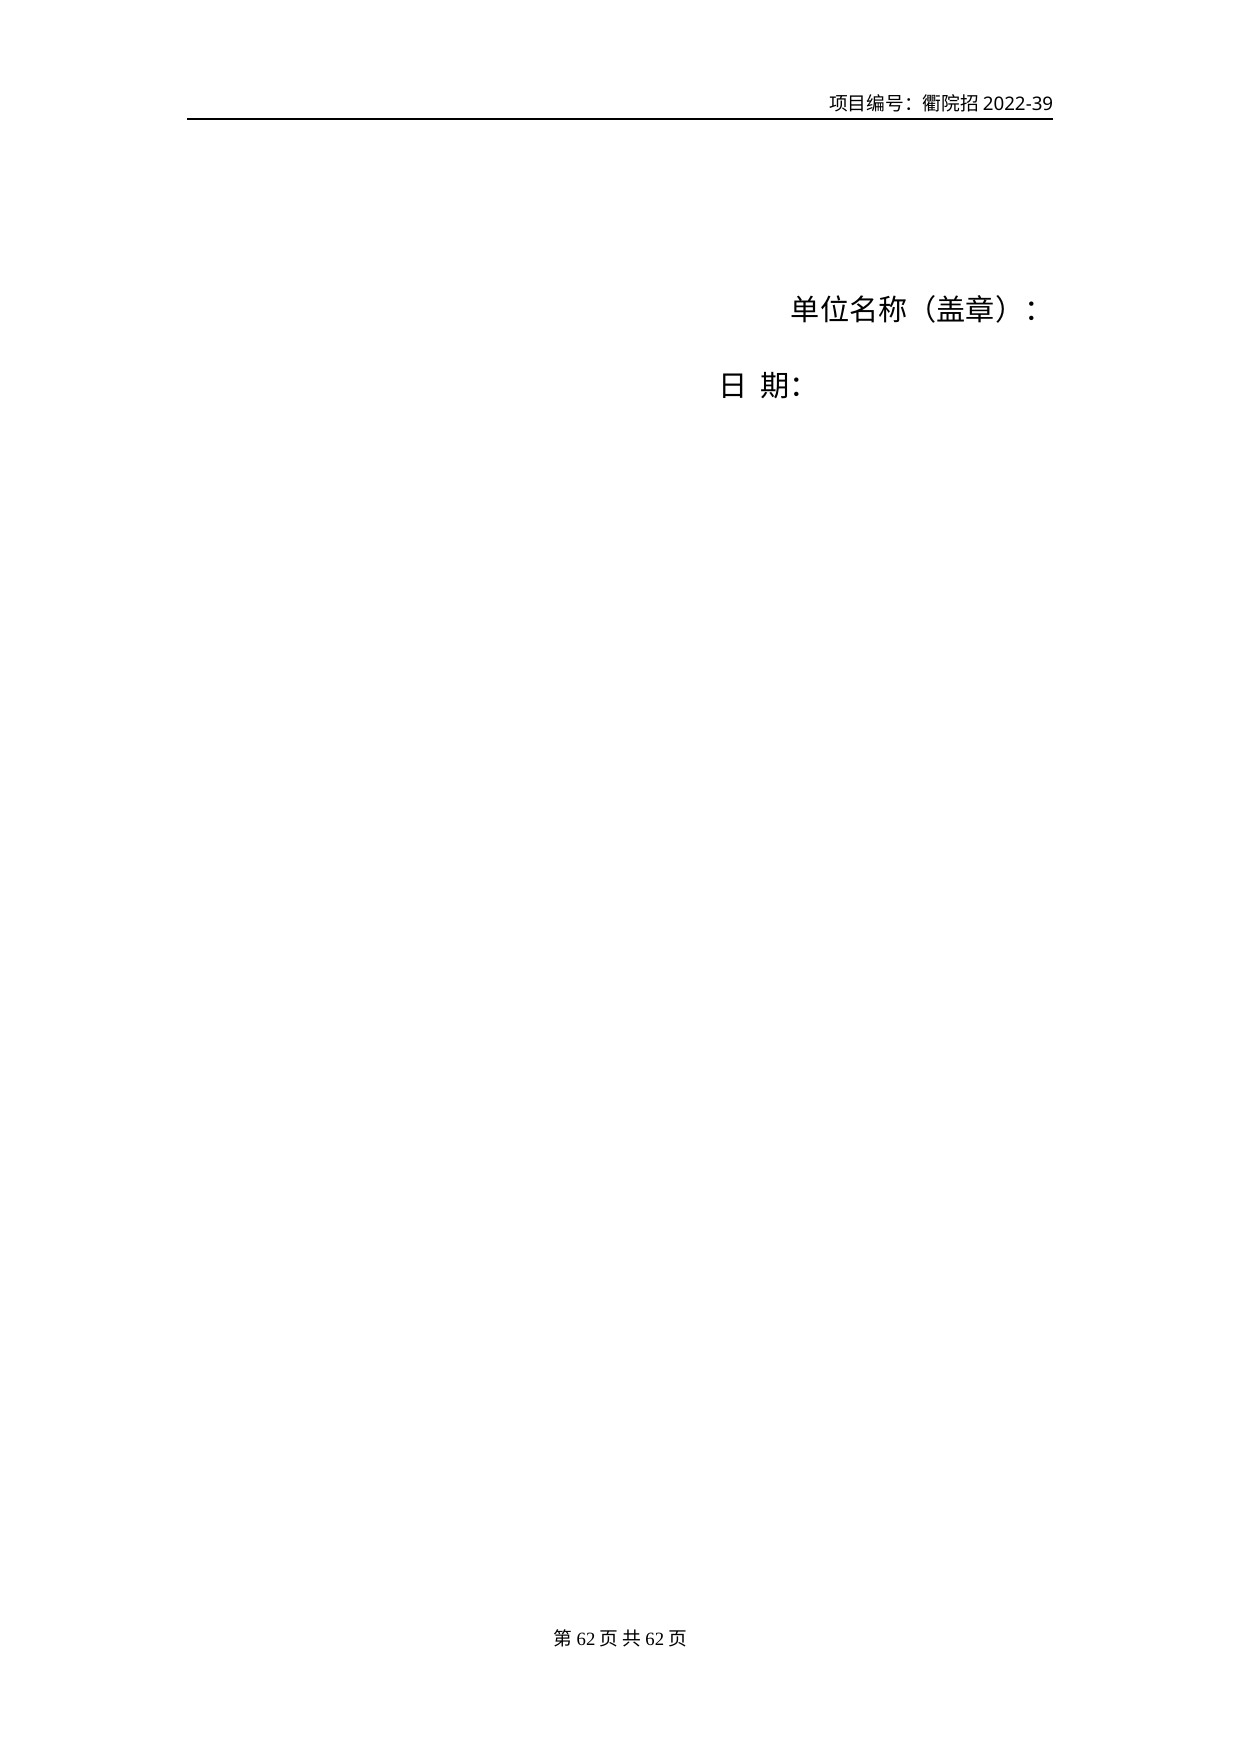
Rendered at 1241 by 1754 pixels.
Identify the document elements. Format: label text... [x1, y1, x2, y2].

text 日 期： [187, 351, 1053, 416]
text 单位名称（盖章）： [187, 286, 1053, 329]
